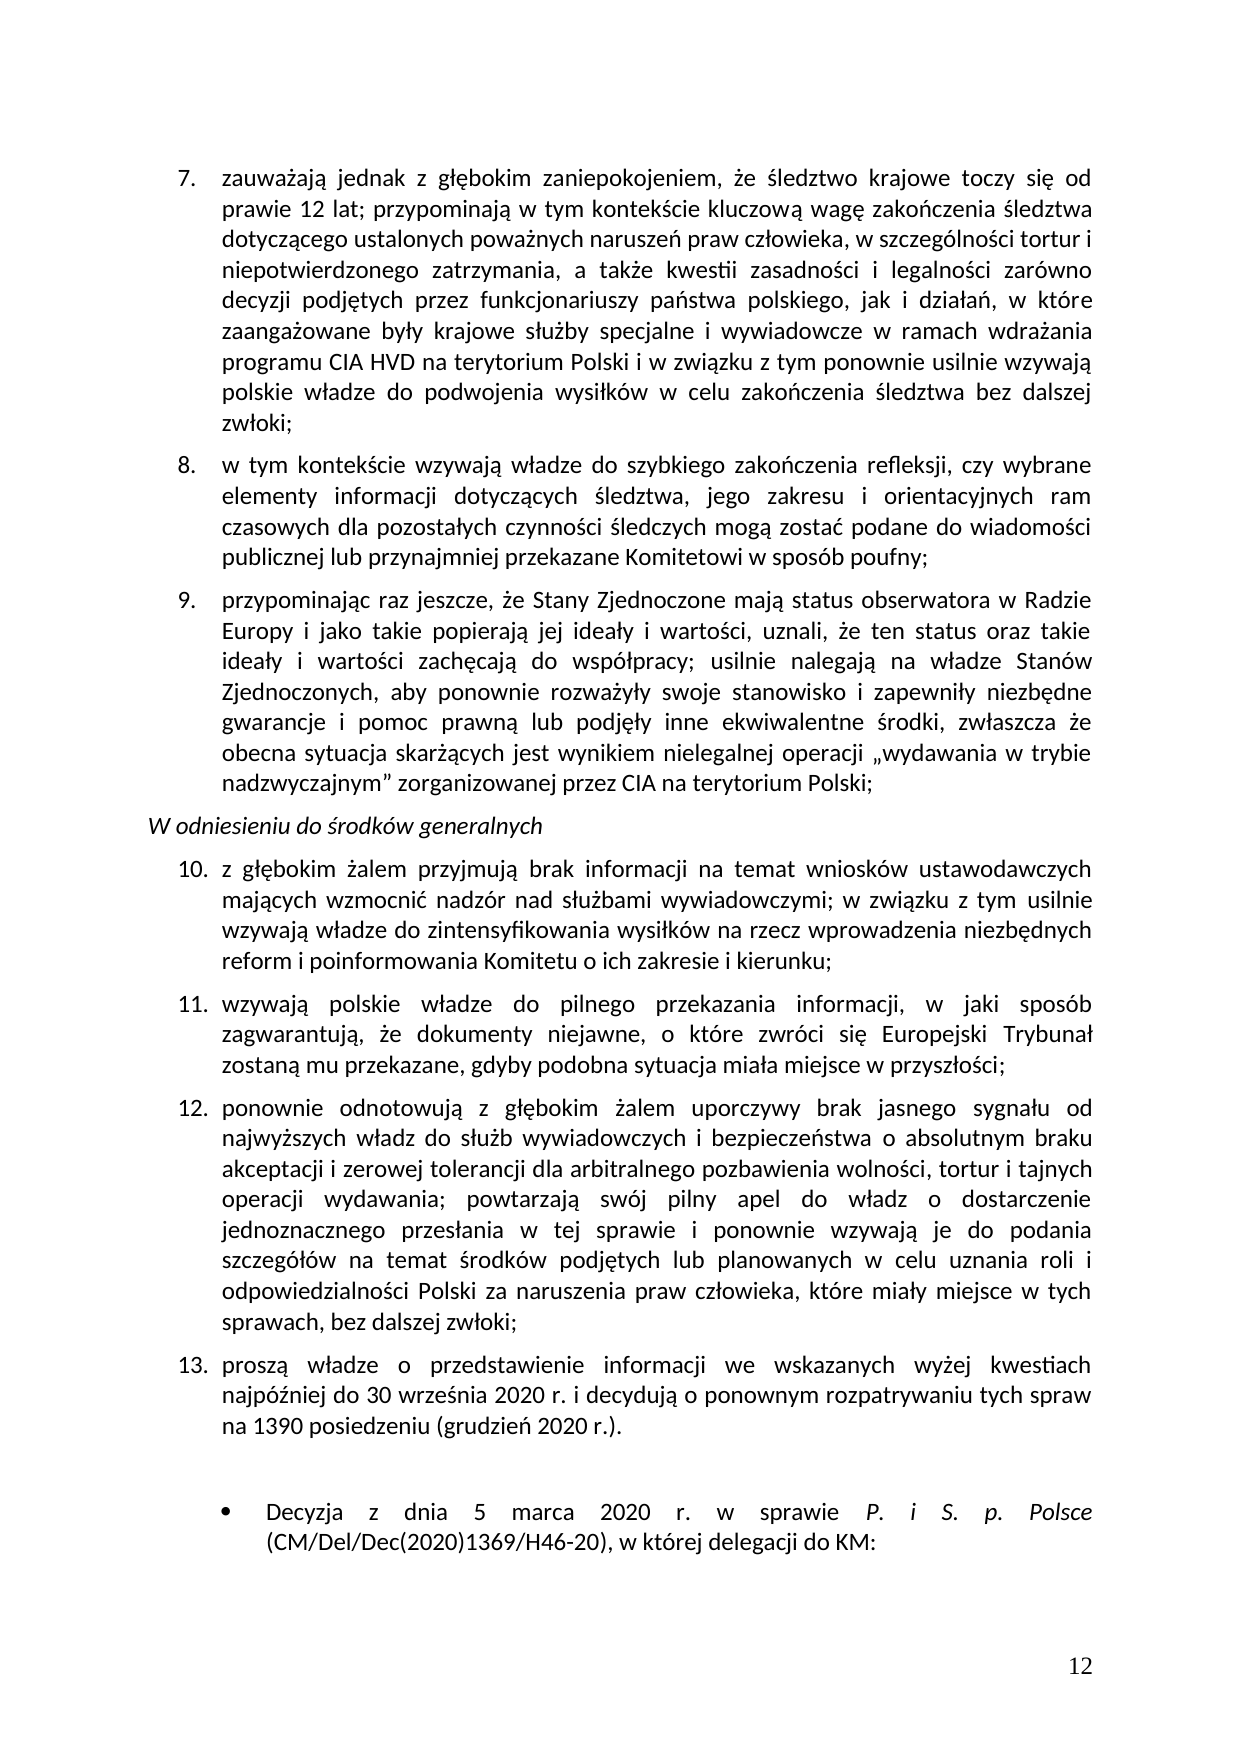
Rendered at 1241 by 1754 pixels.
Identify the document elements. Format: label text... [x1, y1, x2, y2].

list ponownie odnotowują z głębokim żalem uporczywy brak jasnego sygnału od najwyższych władz do służb wywiadowczych i bezpieczeństwa o absolutnym braku akceptacji i zerowej tolerancji dla arbitralnego pozbawienia wolności, tortur i tajnych operacji wydawania; powtarzają swój pilny apel do władz o dostarczenie jednoznacznego przesłania w tej sprawie i ponownie wzywają je do podania szczegółów na temat środków podjętych lub planowanych w celu uznania roli i odpowiedzialności Polski za naruszenia praw człowieka, które miały miejsce w tych sprawach, bez dalszej zwłoki; [177, 1092, 1093, 1336]
list zauważają jednak z głębokim zaniepokojeniem, że śledztwo krajowe toczy się od prawie 12 lat; przypominają w tym kontekście kluczową wagę zakończenia śledztwa dotyczącego ustalonych poważnych naruszeń praw człowieka, w szczególności tortur i niepotwierdzonego zatrzymania, a także kwestii zasadności i legalności zarówno decyzji podjętych przez funkcjonariuszy państwa polskiego, jak i działań, w które zaangażowane były krajowe służby specjalne i wywiadowcze w ramach wdrażania programu CIA HVD na terytorium Polski i w związku z tym ponownie usilnie wzywają polskie władze do podwojenia wysiłków w celu zakończenia śledztwa bez dalszej zwłoki; [177, 162, 1093, 437]
text W odniesieniu do środków generalnych [148, 810, 1093, 841]
list z głębokim żalem przyjmują brak informacji na temat wniosków ustawodawczych mających wzmocnić nadzór nad służbami wywiadowczymi; w związku z tym usilnie wzywają władze do zintensyfikowania wysiłków na rzecz wprowadzenia niezbędnych reform i poinformowania Komitetu o ich zakresie i kierunku; [177, 853, 1093, 976]
list przypominając raz jeszcze, że Stany Zjednoczone mają status obserwatora w Radzie Europy i jako takie popierają jej ideały i wartości, uznali, że ten status oraz takie ideały i wartości zachęcają do współpracy; usilnie nalegają na władze Stanów Zjednoczonych, aby ponownie rozważyły swoje stanowisko i zapewniły niezbędne gwarancje i pomoc prawną lub podjęły inne ekwiwalentne środki, zwłaszcza że obecna sytuacja skarżących jest wynikiem nielegalnej operacji „wydawania w trybie nadzwyczajnym” zorganizowanej przez CIA na terytorium Polski; [177, 584, 1093, 798]
list w tym kontekście wzywają władze do szybkiego zakończenia refleksji, czy wybrane elementy informacji dotyczących śledztwa, jego zakresu i orientacyjnych ram czasowych dla pozostałych czynności śledczych mogą zostać podane do wiadomości publicznej lub przynajmniej przekazane Komitetowi w sposób poufny; [177, 450, 1093, 572]
list proszą władze o przedstawienie informacji we wskazanych wyżej kwestiach najpóźniej do 30 września 2020 r. i decydują o ponownym rozpatrywaniu tych spraw na 1390 posiedzeniu (grudzień 2020 r.). [177, 1349, 1093, 1440]
list Decyzja z dnia 5 marca 2020 r. w sprawie P. i S. p. Polsce (CM/Del/Dec(2020)1369/H46-20), w której delegacji do KM: [221, 1496, 1093, 1557]
list wzywają polskie władze do pilnego przekazania informacji, w jaki sposób zagwarantują, że dokumenty niejawne, o które zwróci się Europejski Trybunał zostaną mu przekazane, gdyby podobna sytuacja miała miejsce w przyszłości; [177, 988, 1093, 1079]
